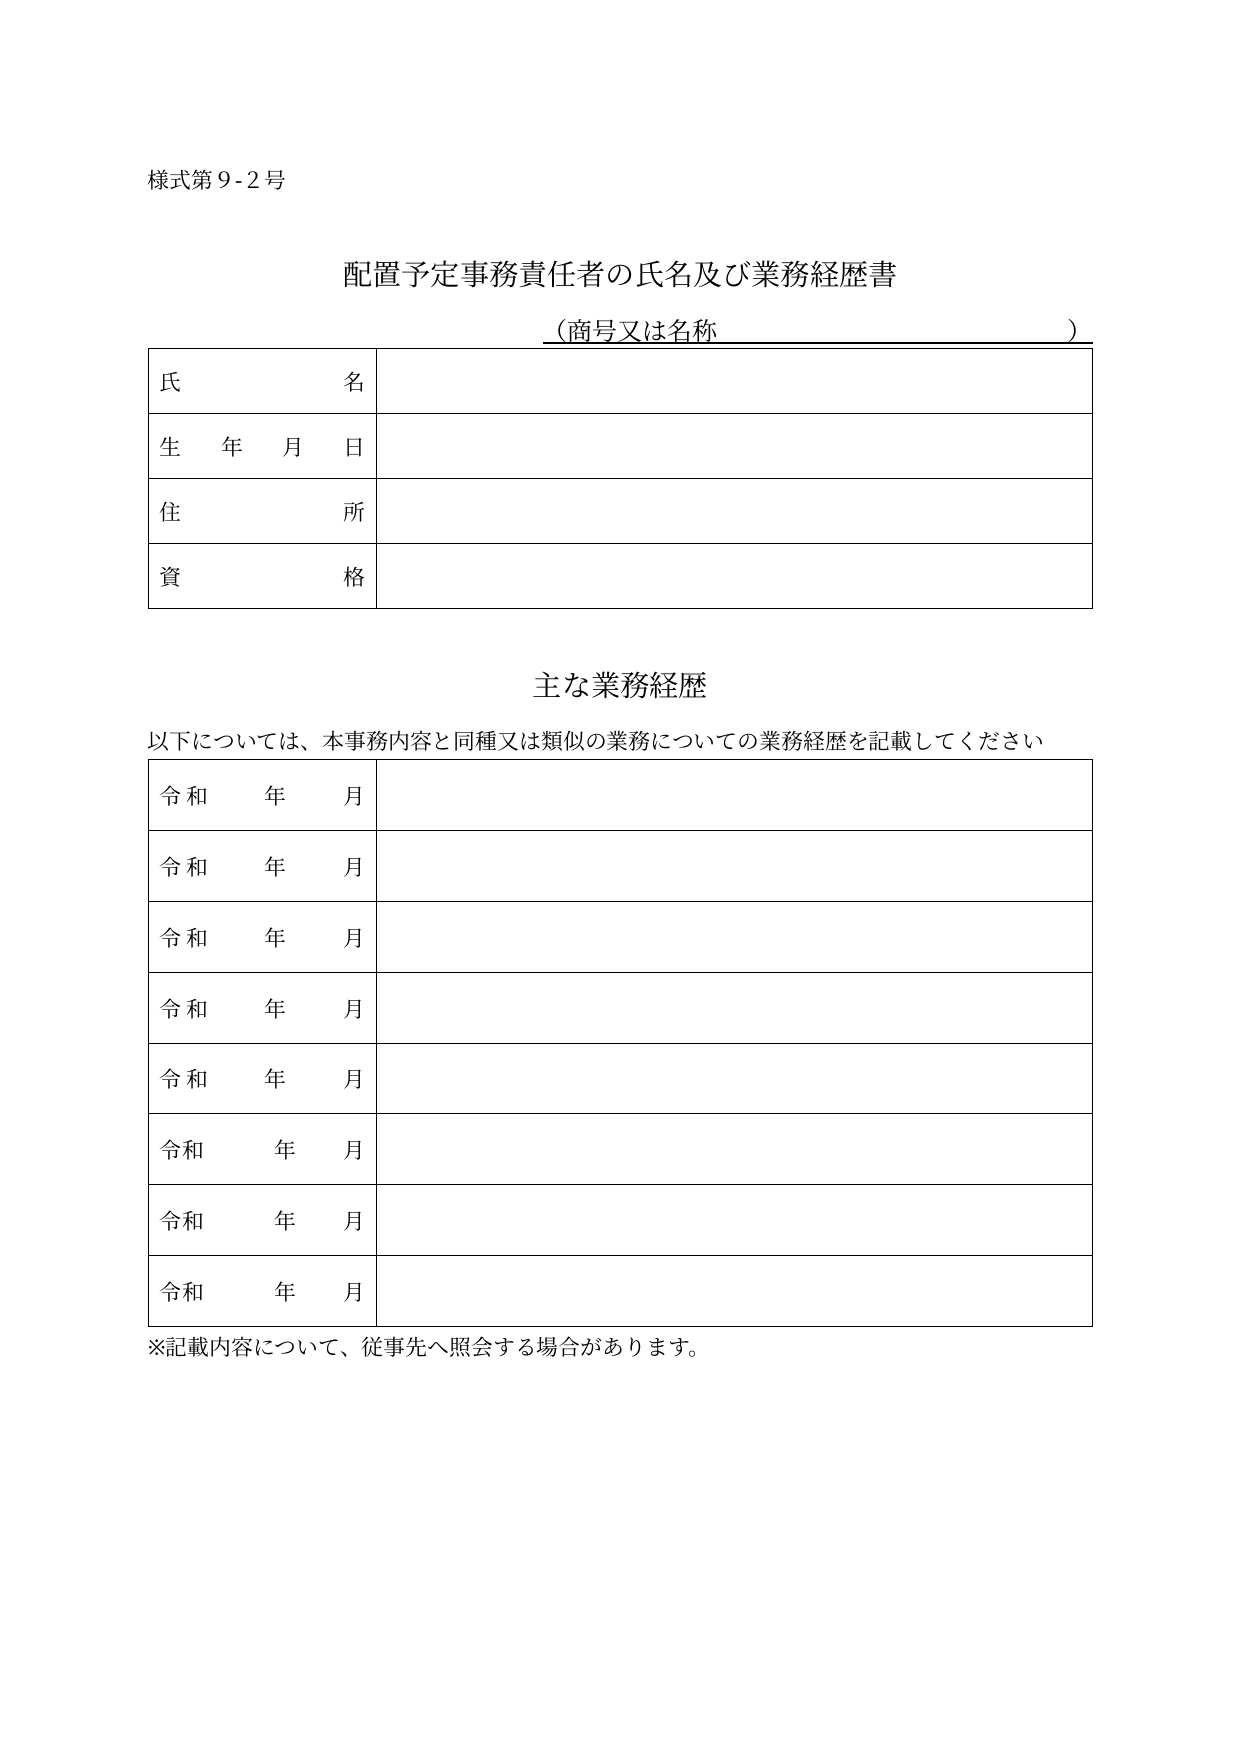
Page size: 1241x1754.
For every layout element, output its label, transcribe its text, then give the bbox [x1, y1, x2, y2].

table_cell [377, 544, 1092, 608]
table_cell [377, 414, 1092, 478]
table_cell [377, 1044, 1092, 1113]
table_cell 住所 [149, 479, 376, 543]
table_cell 令和 年 月 [149, 1114, 376, 1184]
table_cell 令和 年 月 [149, 1256, 376, 1326]
text 様式第９-２号 [148, 161, 1092, 198]
table_cell 令和 年 月 [149, 902, 376, 972]
text 主な業務経歴 [148, 647, 1092, 722]
table_cell [377, 1185, 1092, 1255]
table_cell 令和 年 月 [149, 1185, 376, 1255]
table_header 令和 年 月 [149, 760, 376, 830]
table_cell [377, 1114, 1092, 1184]
table_cell [377, 1256, 1092, 1326]
text 以下については、本事務内容と同種又は類似の業務についての業務経歴を記載してください [148, 722, 1092, 759]
table_cell 生年月日 [149, 414, 376, 478]
table_header [377, 349, 1092, 413]
table_cell [377, 831, 1092, 901]
table_cell 令和 年 月 [149, 831, 376, 901]
text 配置予定事務責任者の氏名及び業務経歴書 [148, 236, 1092, 311]
table_cell 令和 年 月 [149, 973, 376, 1042]
table_cell [377, 973, 1092, 1042]
table_header [377, 760, 1092, 830]
table_cell 資格 [149, 544, 376, 608]
table_cell [377, 479, 1092, 543]
table_cell [377, 902, 1092, 972]
text （商号又は名称 ） [148, 311, 1092, 348]
table_header 氏名 [149, 349, 376, 413]
table_cell 令和 年 月 [149, 1044, 376, 1113]
text ※記載内容について、従事先へ照会する場合があります。 [148, 1327, 1092, 1364]
